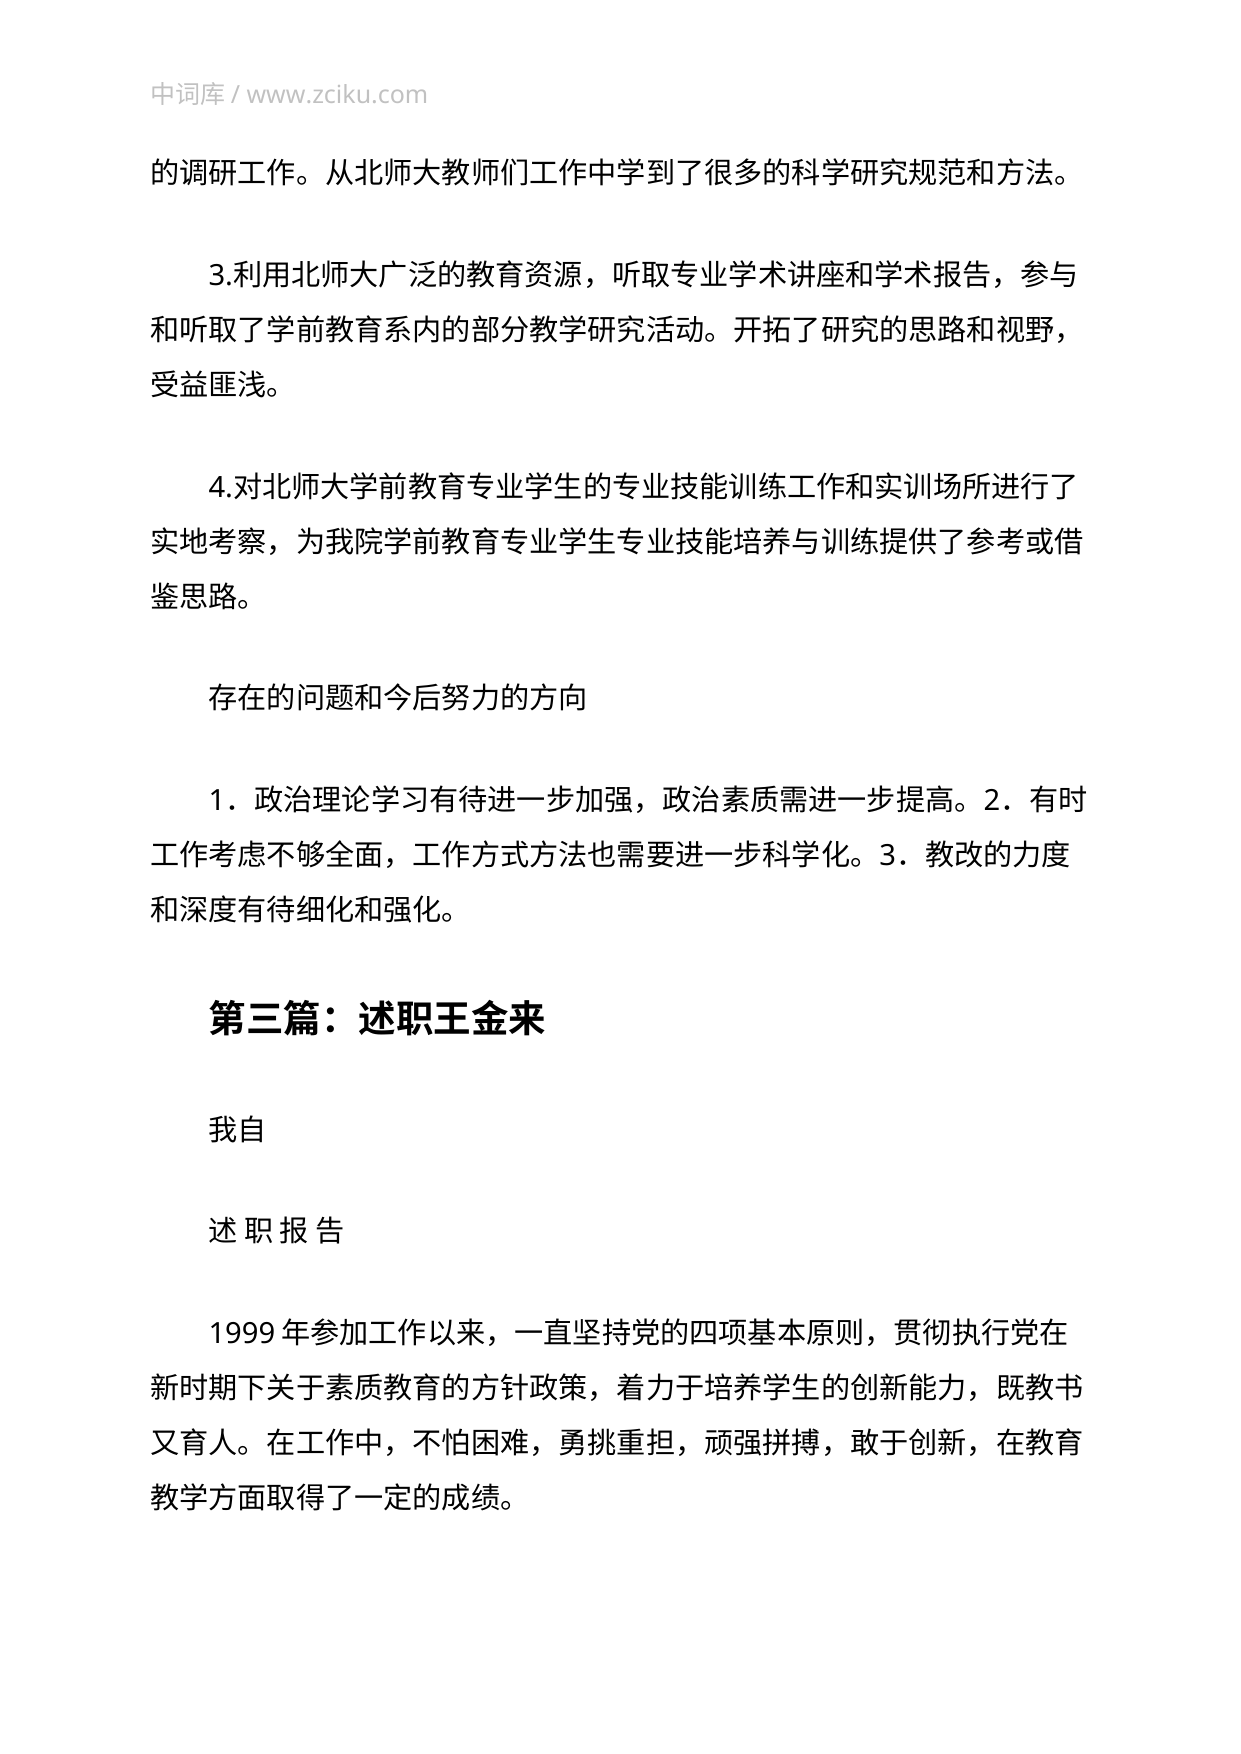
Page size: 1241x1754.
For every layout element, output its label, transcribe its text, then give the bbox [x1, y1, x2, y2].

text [150, 150, 1090, 192]
text 1999年参加工作以来，一直坚持党的四项基本原则，贯彻执行党在新时期下关于素质教育的方针政策，着力于培养学生的创新能力，既教书又育人。在工作中，不怕困难，勇挑重担，顽强拼搏，敢于创新，在教育教学方面取得了一定的成绩。 [150, 1309, 1090, 1517]
text 述 职 报 告 [150, 1208, 1090, 1250]
text 我自 [150, 1106, 1090, 1148]
text 1．政治理论学习有待进一步加强，政治素质需进一步提高。2．有时工作考虑不够全面，工作方式方法也需要进一步科学化。3．教改的力度和深度有待细化和强化。 [150, 777, 1090, 929]
text 存在的问题和今后努力的方向 [150, 675, 1090, 717]
text 3.利用北师大广泛的教育资源，听取专业学术讲座和学术报告，参与和听取了学前教育系内的部分教学研究活动。开拓了研究的思路和视野，受益匪浅。 [150, 252, 1090, 404]
text 4.对北师大学前教育专业学生的专业技能训练工作和实训场所进行了实地考察，为我院学前教育专业学生专业技能培养与训练提供了参考或借鉴思路。 [150, 463, 1090, 616]
text 第三篇：述职王金来 [150, 989, 1090, 1043]
